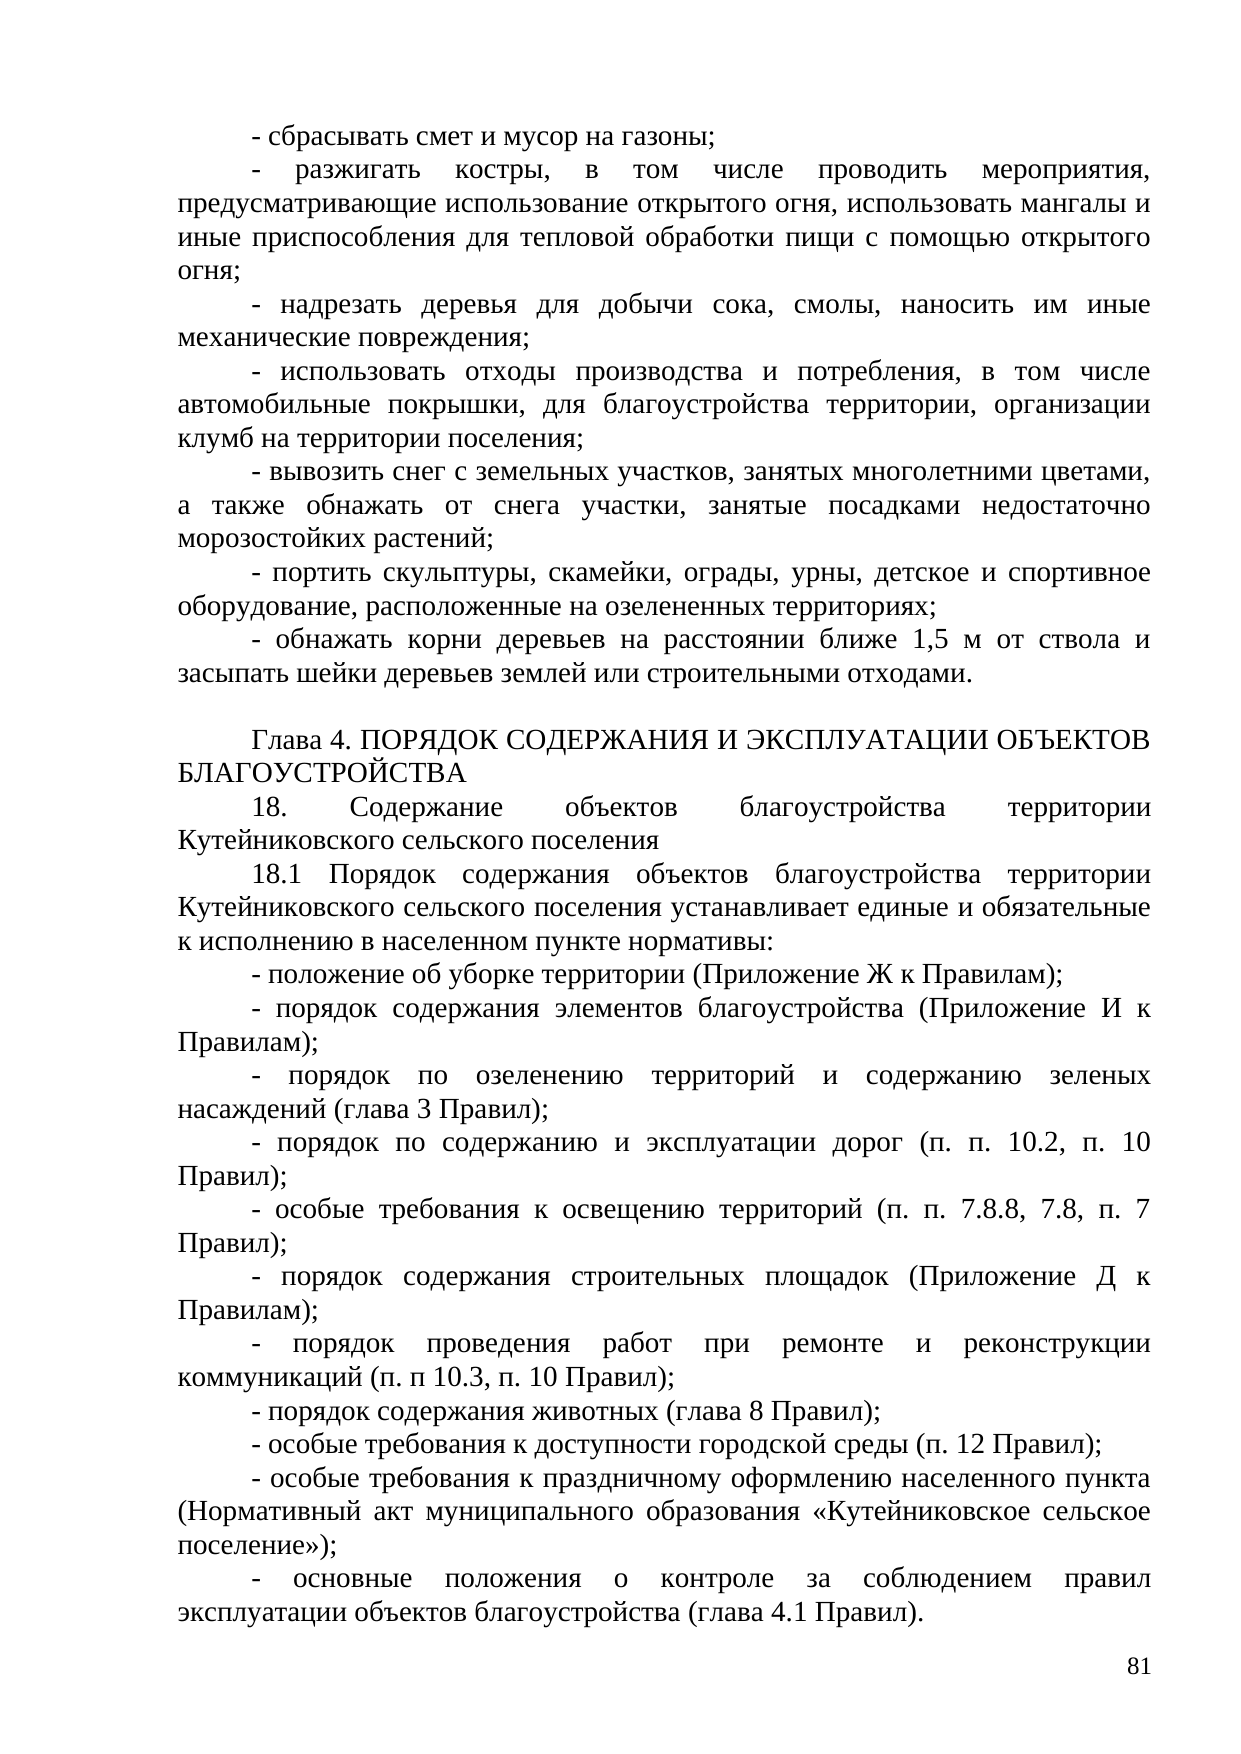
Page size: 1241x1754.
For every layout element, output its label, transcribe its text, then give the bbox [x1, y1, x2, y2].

text - портить скульптуры, скамейки, ограды, урны, детское и спортивное оборудование, расположенные на озелененных территориях; [177, 554, 1152, 621]
text 18. Содержание объектов благоустройства территории Кутейниковского сельского поселения [177, 789, 1152, 856]
text - разжигать костры, в том числе проводить мероприятия, предусматривающие использование открытого огня, использовать мангалы и иные приспособления для тепловой обработки пищи с помощью открытого огня; [177, 152, 1152, 286]
text - обнажать корни деревьев на расстоянии ближе 1,5 м от ствола и засыпать шейки деревьев землей или строительными отходами. [177, 621, 1152, 688]
text Глава 4. ПОРЯДОК СОДЕРЖАНИЯ И ЭКСПЛУАТАЦИИ ОБЪЕКТОВ БЛАГОУСТРОЙСТВА [177, 722, 1152, 789]
text - вывозить снег с земельных участков, занятых многолетними цветами, а также обнажать от снега участки, занятые посадками недостаточно морозостойких растений; [177, 453, 1152, 554]
text - особые требования к освещению территорий (п. п. 7.8.8, 7.8, п. 7 Правил); [177, 1191, 1152, 1258]
text - особые требования к доступности городской среды (п. 12 Правил); [177, 1426, 1152, 1460]
text - надрезать деревья для добычи сока, смолы, наносить им иные механические повреждения; [177, 286, 1152, 353]
text - порядок по содержанию и эксплуатации дорог (п. п. 10.2, п. 10 Правил); [177, 1124, 1152, 1191]
text - порядок содержания животных (глава 8 Правил); [177, 1393, 1152, 1426]
text - положение об уборке территории (Приложение Ж к Правилам); [177, 957, 1152, 990]
text - порядок содержания строительных площадок (Приложение Д к Правилам); [177, 1258, 1152, 1326]
text - порядок содержания элементов благоустройства (Приложение И к Правилам); [177, 990, 1152, 1057]
text - особые требования к праздничному оформлению населенного пункта (Нормативный акт муниципального образования «Кутейниковское сельское поселение»); [177, 1460, 1152, 1560]
text - сбрасывать смет и мусор на газоны; [177, 118, 1152, 152]
text - основные положения о контроле за соблюдением правил эксплуатации объектов благоустройства (глава 4.1 Правил). [177, 1560, 1152, 1627]
text 18.1 Порядок содержания объектов благоустройства территории Кутейниковского сельского поселения устанавливает единые и обязательные к исполнению в населенном пункте нормативы: [177, 856, 1152, 957]
text - порядок проведения работ при ремонте и реконструкции коммуникаций (п. п 10.3, п. 10 Правил); [177, 1326, 1152, 1393]
text - порядок по озеленению территорий и содержанию зеленых насаждений (глава 3 Правил); [177, 1057, 1152, 1124]
text - использовать отходы производства и потребления, в том числе автомобильные покрышки, для благоустройства территории, организации клумб на территории поселения; [177, 353, 1152, 453]
